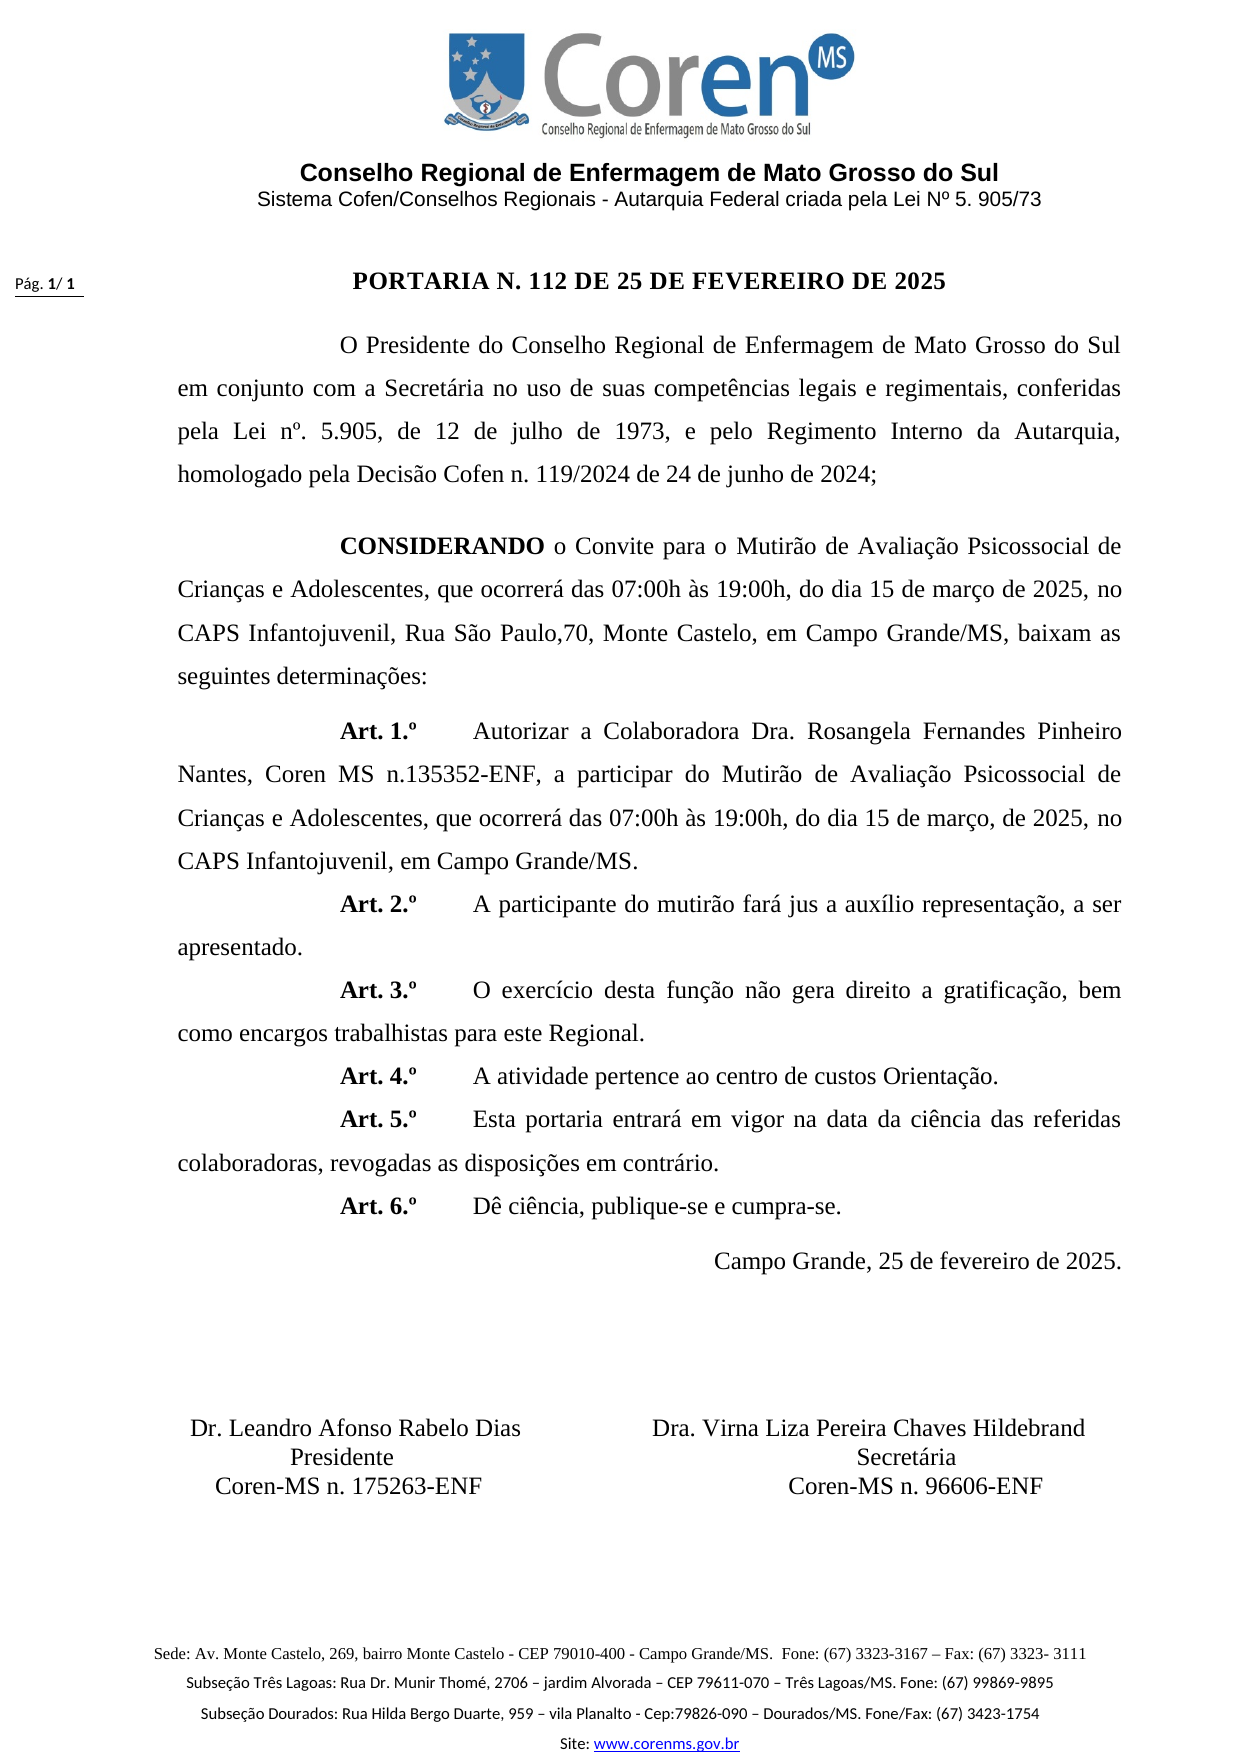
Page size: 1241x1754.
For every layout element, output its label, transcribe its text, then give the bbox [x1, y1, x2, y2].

list Autorizar a Colaboradora Dra. Rosangela Fernandes Pinheiro Nantes, Coren MS n.135352-ENF, a participar do Mutirão de Avaliação Psicossocial de Crianças e Adolescentes, que ocorrerá das 07:00h às 19:00h, do dia 15 de março, de 2025, no CAPS Infantojuvenil, em Campo Grande/MS. [177, 716, 1122, 874]
list Campo Grande, 25 de fevereiro de 2025. [340, 1246, 1122, 1275]
list Esta portaria entrará em vigor na data da ciência das referidas colaboradoras, revogadas as disposições em contrário. [177, 1104, 1122, 1176]
list Dê ciência, publique-se e cumpra-se. [177, 1191, 1122, 1219]
picture [442, 29, 857, 142]
text Presidente Secretária [177, 1442, 1122, 1471]
text O Presidente do Conselho Regional de Enfermagem de Mato Grosso do Sul em conjunto com a Secretária no uso de suas competências legais e regimentais, conferidas pela Lei nº. 5.905, de 12 de julho de 1973, e pelo Regimento Interno da Autarquia, homologado pela Decisão Cofen n. 119/2024 de 24 de junho de 2024; [177, 330, 1122, 488]
title Portaria n. 112 de 25 de fevereiro DE 2025 [177, 266, 1122, 294]
list A atividade pertence ao centro de custos Orientação. [177, 1061, 1122, 1090]
list O exercício desta função não gera direito a gratificação, bem como encargos trabalhistas para este Regional. [177, 975, 1122, 1047]
text CONSIDERANDO o Convite para o Mutirão de Avaliação Psicossocial de Crianças e Adolescentes, que ocorrerá das 07:00h às 19:00h, do dia 15 de março de 2025, no CAPS Infantojuvenil, Rua São Paulo,70, Monte Castelo, em Campo Grande/MS, baixam as seguintes determinações: [177, 531, 1122, 689]
list A participante do mutirão fará jus a auxílio representação, a ser apresentado. [177, 889, 1122, 961]
text Coren-MS n. 175263-ENF Coren-MS n. 96606-ENF [177, 1471, 1122, 1499]
text Dr. Leandro Afonso Rabelo Dias Dra. Virna Liza Pereira Chaves Hildebrand [177, 1413, 1122, 1442]
